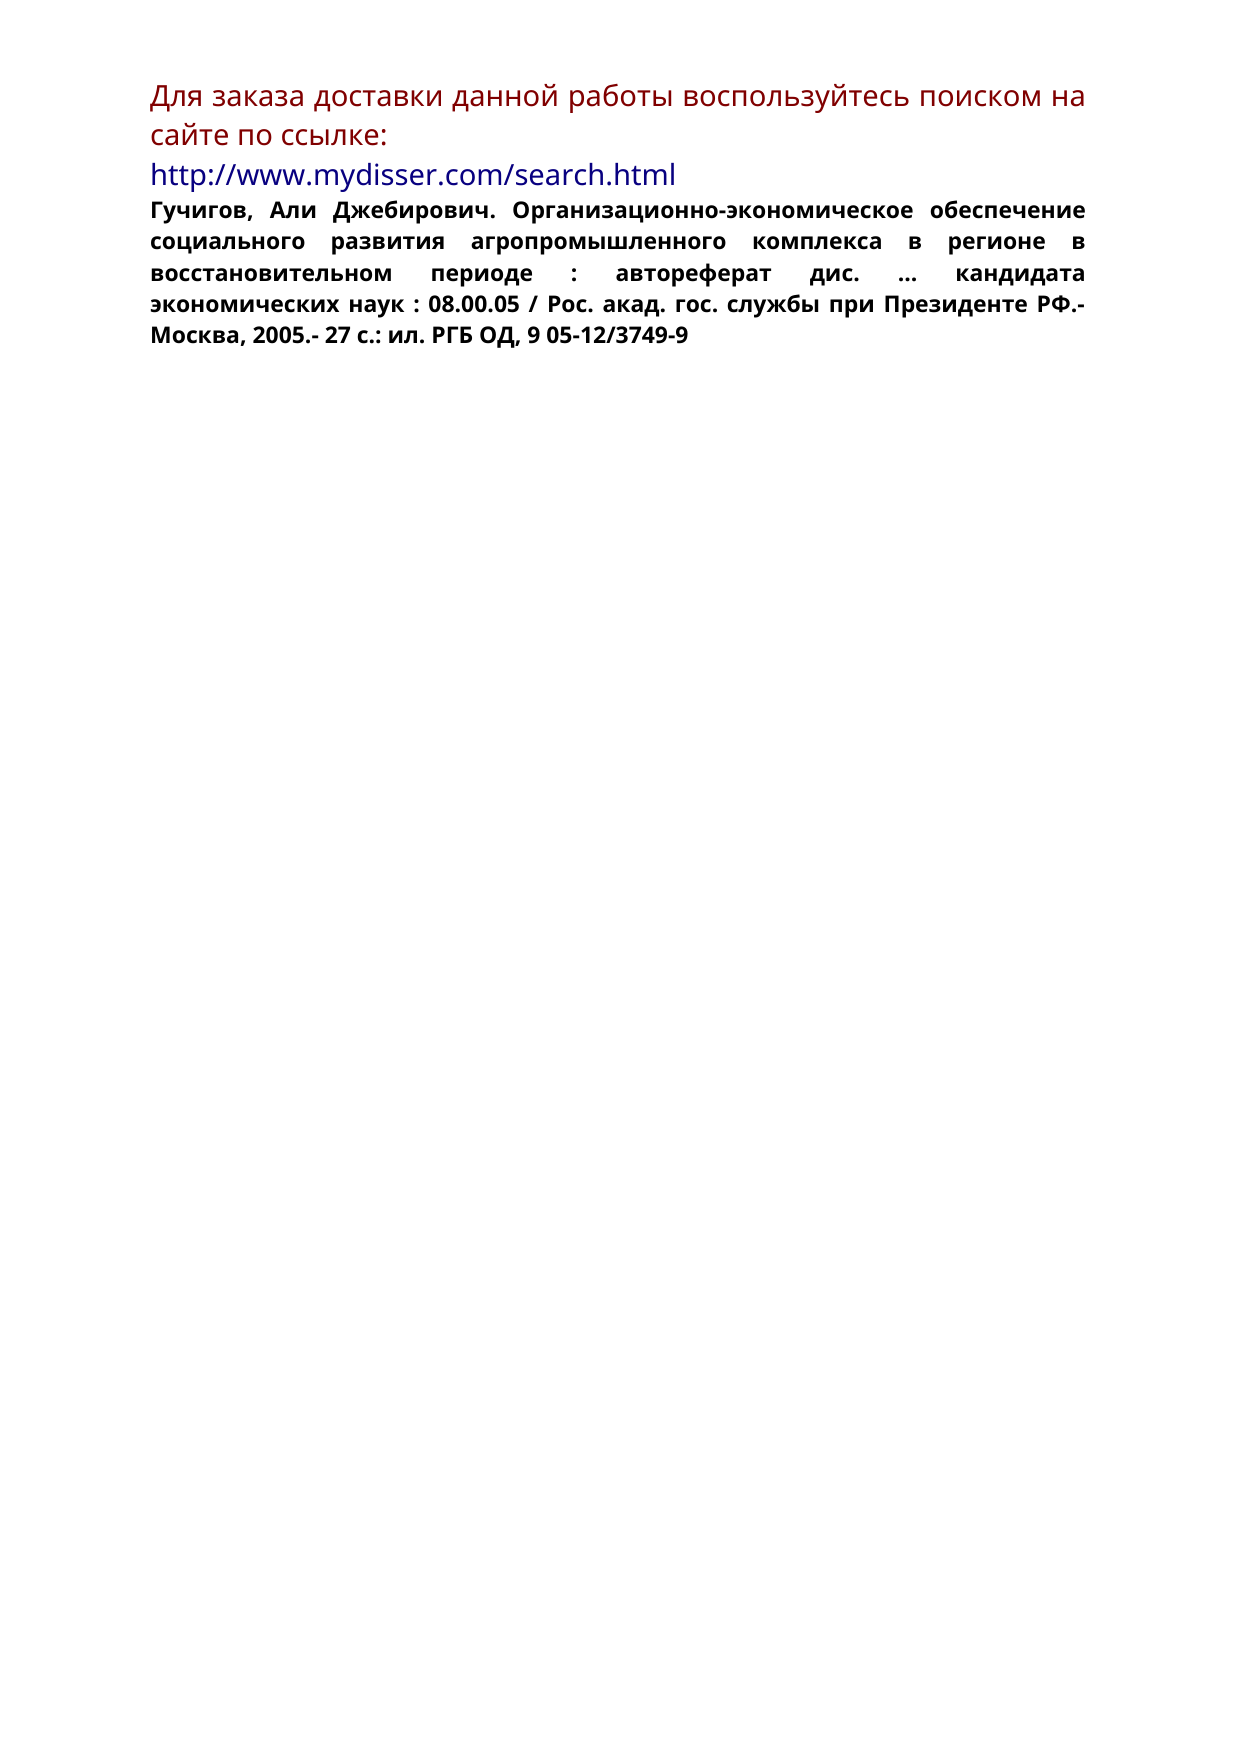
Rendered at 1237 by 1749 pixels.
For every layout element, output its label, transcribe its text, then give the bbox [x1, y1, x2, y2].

text Гучигов, Али Джебирович. Организационно-экономическое обеспечение социального развития агропромышленного комплекса в регионе в восстановительном периоде : автореферат дис. ... кандидата экономических наук : 08.00.05 / Рос. акад. гос. службы при Президенте РФ.- Москва, 2005.- 27 с.: ил. РГБ ОД, 9 05-12/3749-9 [150, 194, 1086, 350]
